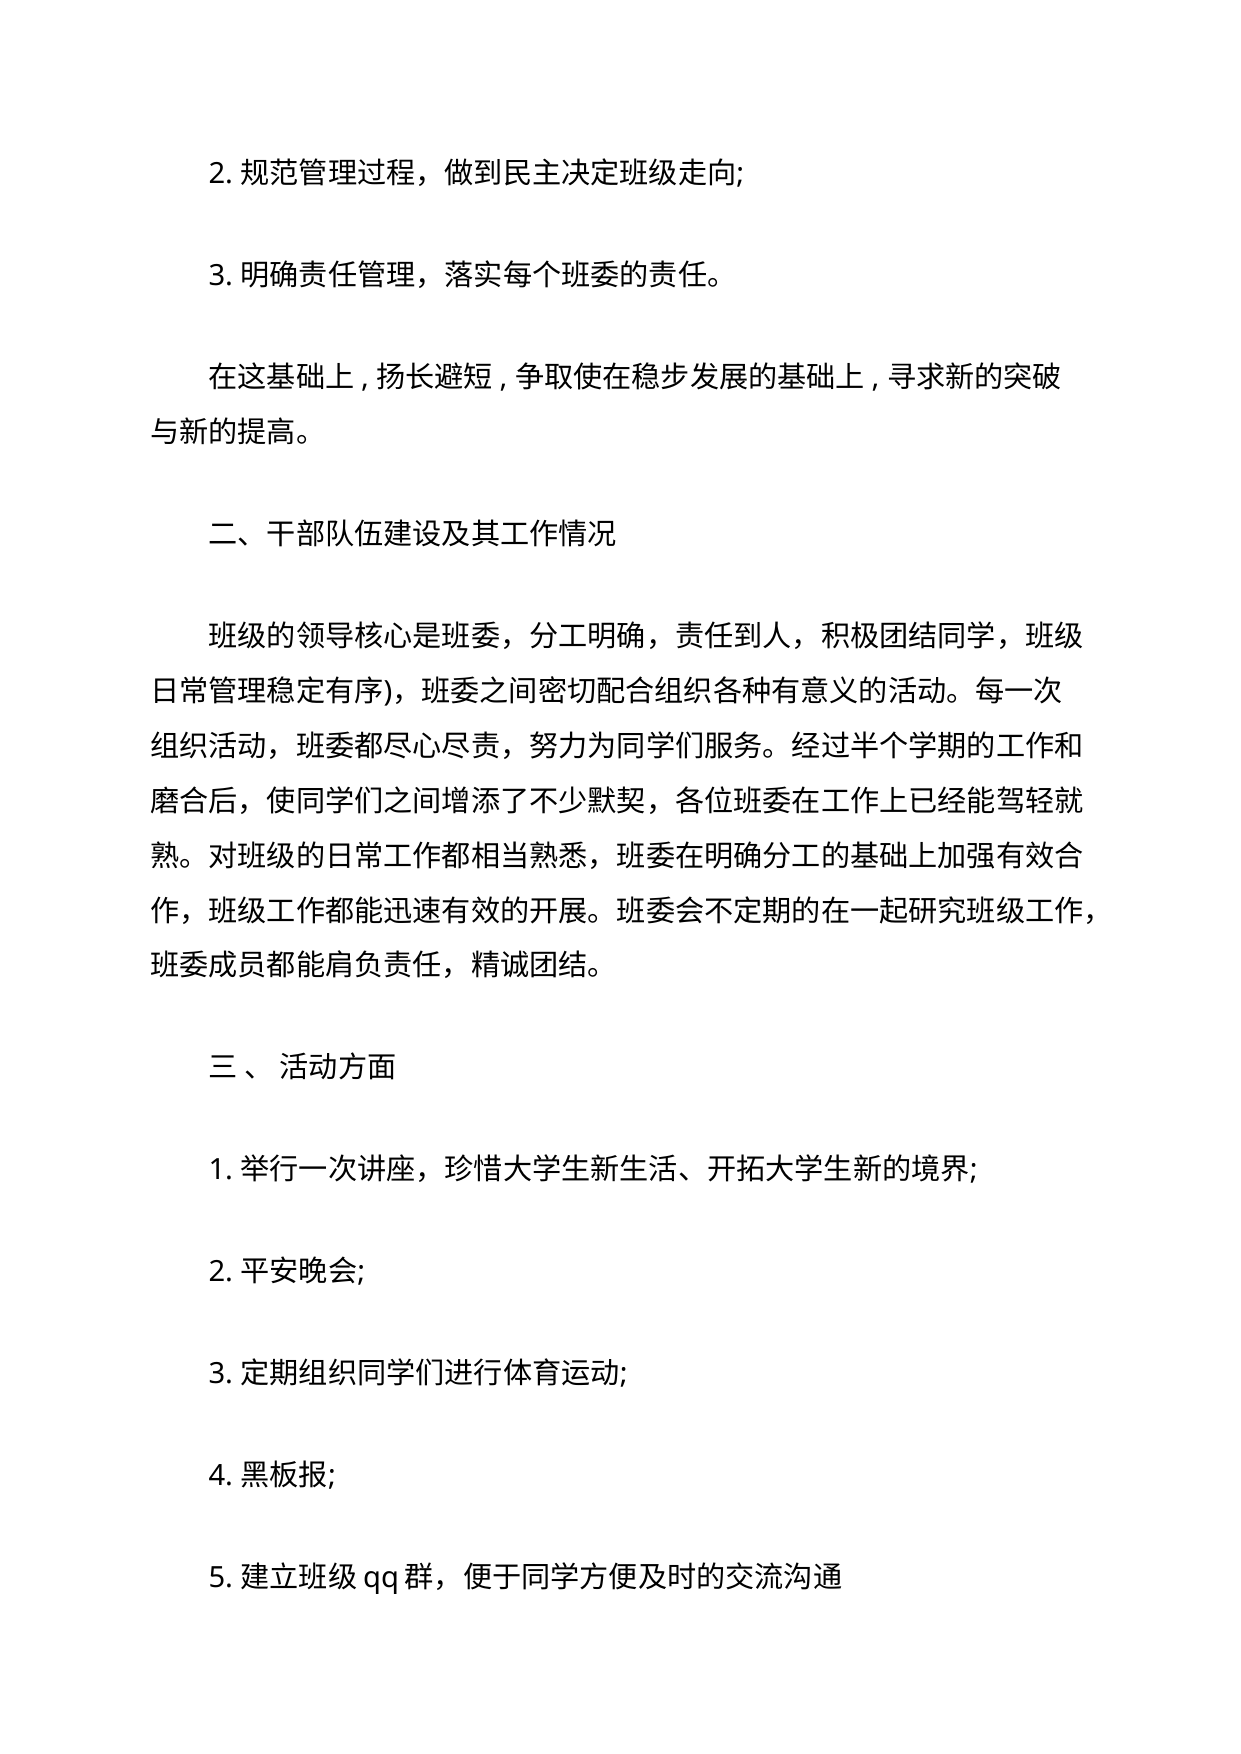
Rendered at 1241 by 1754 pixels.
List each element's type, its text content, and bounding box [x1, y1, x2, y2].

text 3. 明确责任管理，落实每个班委的责任。 [150, 252, 1090, 294]
text 2. 平安晚会; [150, 1247, 1090, 1290]
text 4. 黑板报; [150, 1451, 1090, 1494]
text 三 、 活动方面 [150, 1044, 1090, 1086]
text 5. 建立班级qq群，便于同学方便及时的交流沟通 [150, 1553, 1090, 1596]
text 2. 规范管理过程，做到民主决定班级走向; [150, 150, 1090, 192]
text 3. 定期组织同学们进行体育运动; [150, 1349, 1090, 1392]
text 在这基础上 , 扬长避短 , 争取使在稳步发展的基础上 , 寻求新的突破与新的提高。 [150, 354, 1090, 451]
text 班级的领导核心是班委，分工明确，责任到人，积极团结同学，班级日常管理稳定有序)，班委之间密切配合组织各种有意义的活动。每一次组织活动，班委都尽心尽责，努力为同学们服务。经过半个学期的工作和磨合后，使同学们之间增添了不少默契，各位班委在工作上已经能驾轻就熟。对班级的日常工作都相当熟悉，班委在明确分工的基础上加强有效合作，班级工作都能迅速有效的开展。班委会不定期的在一起研究班级工作，班委成员都能肩负责任，精诚团结。 [150, 612, 1090, 984]
text 二、干部队伍建设及其工作情况 [150, 511, 1090, 553]
text 1. 举行一次讲座，珍惜大学生新生活、开拓大学生新的境界; [150, 1146, 1090, 1188]
